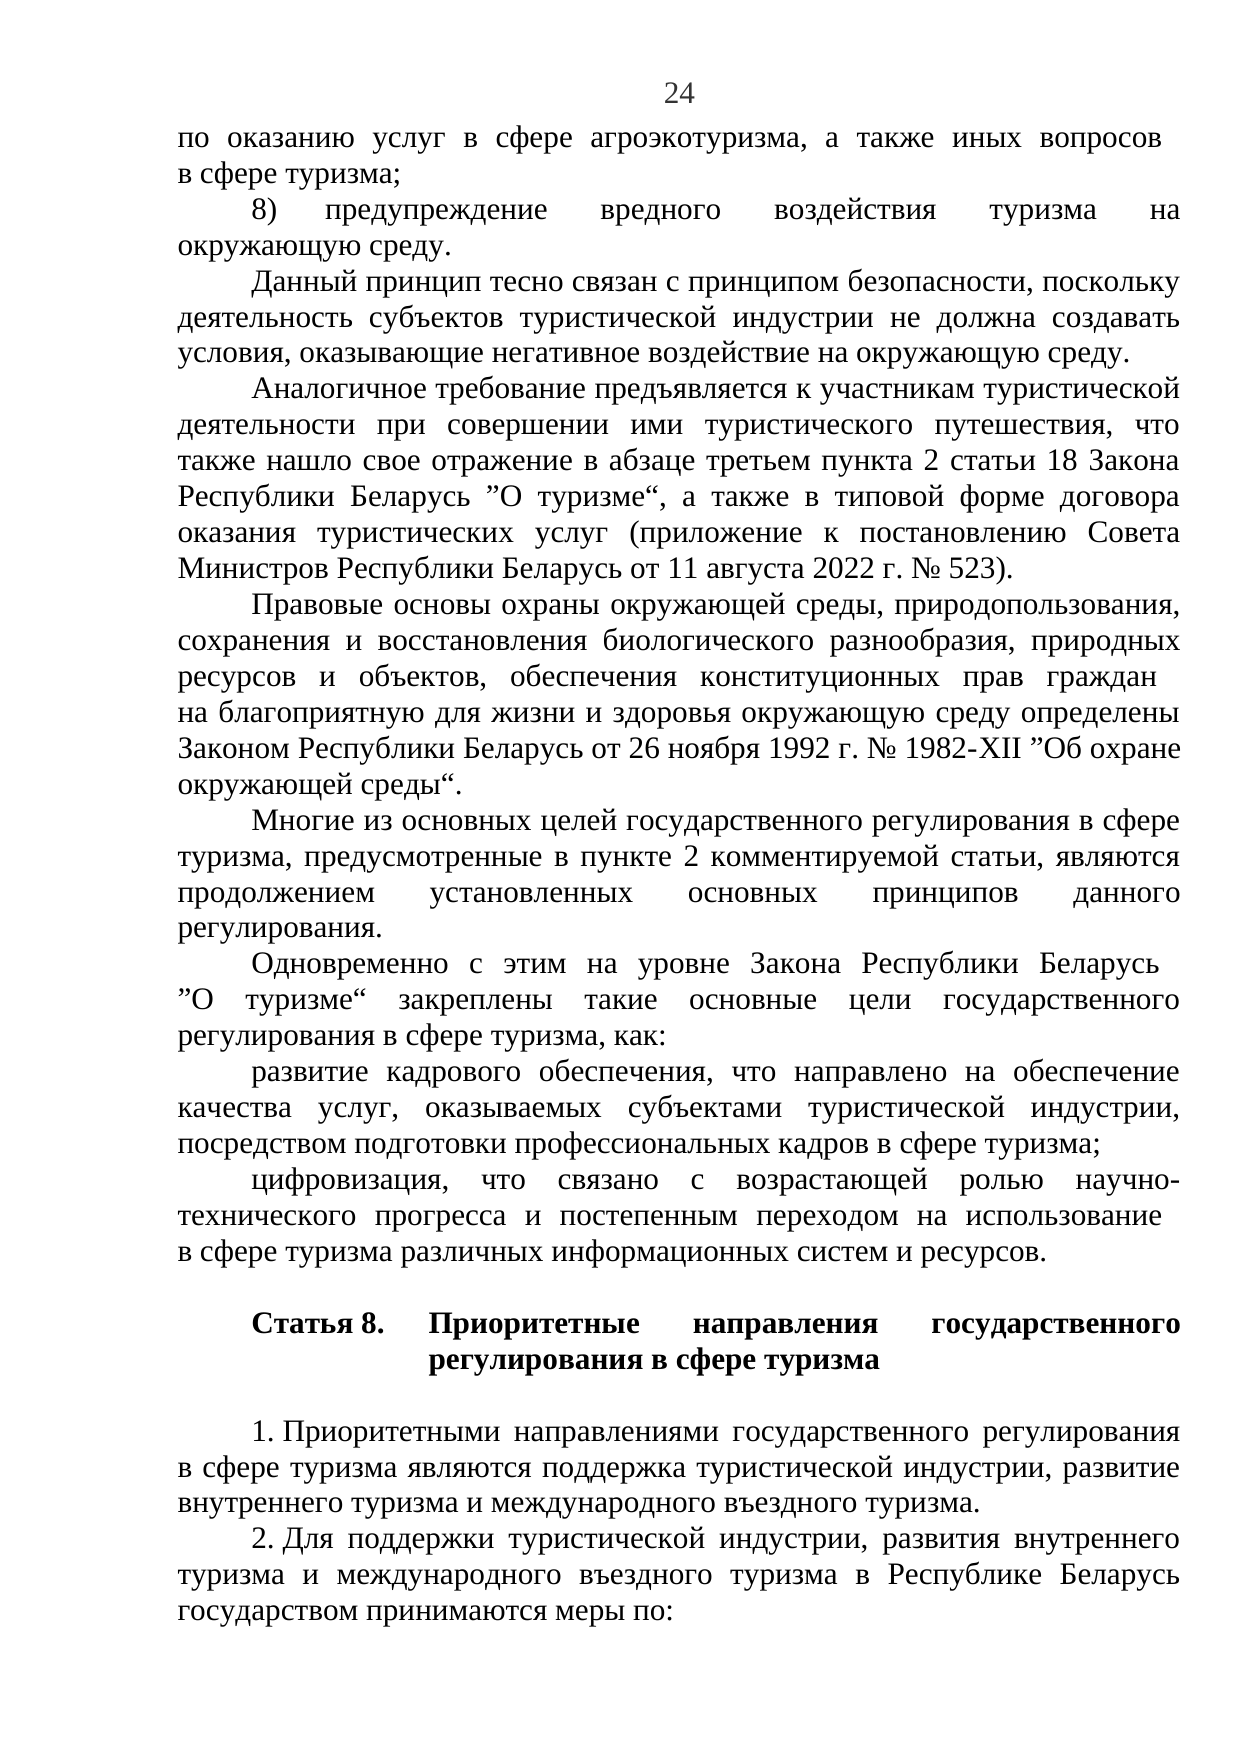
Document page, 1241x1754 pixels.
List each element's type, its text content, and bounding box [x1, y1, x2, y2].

text 1. Приоритетными направлениями государственного регулирования в сфере туризма являются поддержка туристической индустрии, развитие внутреннего туризма и международного въездного туризма. [177, 1412, 1181, 1520]
text Данный принцип тесно связан с принципом безопасности, поскольку деятельность субъектов туристической индустрии не должна создавать условия, оказывающие негативное воздействие на окружающую среду. [177, 262, 1181, 370]
text Аналогичное требование предъявляется к участникам туристической деятельности при совершении ими туристического путешествия, что также нашло свое отражение в абзаце третьем пункта 2 статьи 18 Закона Республики Беларусь ”О туризме“, а также в типовой форме договора оказания туристических услуг (приложение к постановлению Совета Министров Республики Беларусь от 11 августа 2022 г. № 523). [177, 370, 1181, 585]
text 8) предупреждение вредного воздействия туризма на окружающую среду. [177, 190, 1181, 262]
text 2. Для поддержки туристической индустрии, развития внутреннего туризма и международного въездного туризма в Республике Беларусь государством принимаются меры по: [177, 1520, 1181, 1627]
text Многие из основных целей государственного регулирования в сфере туризма, предусмотренные в пункте 2 комментируемой статьи, являются продолжением установленных основных принципов данного регулирования. [177, 801, 1181, 945]
text Правовые основы охраны окружающей среды, природопользования, сохранения и восстановления биологического разнообразия, природных ресурсов и объектов, обеспечения конституционных прав граждан на благоприятную для жизни и здоровья окружающую среду определены Законом Республики Беларусь от 26 ноября 1992 г. № 1982-XII ”Об охране окружающей среды“. [177, 585, 1181, 801]
text цифровизация, что связано с возрастающей ролью научно-технического прогресса и постепенным переходом на использование в сфере туризма различных информационных систем и ресурсов. [177, 1160, 1181, 1268]
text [177, 118, 1181, 190]
text развитие кадрового обеспечения, что направлено на обеспечение качества услуг, оказываемых субъектами туристической индустрии, посредством подготовки профессиональных кадров в сфере туризма; [177, 1052, 1181, 1160]
text Статья 8. Приоритетные направления государственного регулирования в сфере туризма [251, 1304, 1181, 1376]
text Одновременно с этим на уровне Закона Республики Беларусь ”О туризме“ закреплены такие основные цели государственного регулирования в сфере туризма, как: [177, 945, 1181, 1052]
